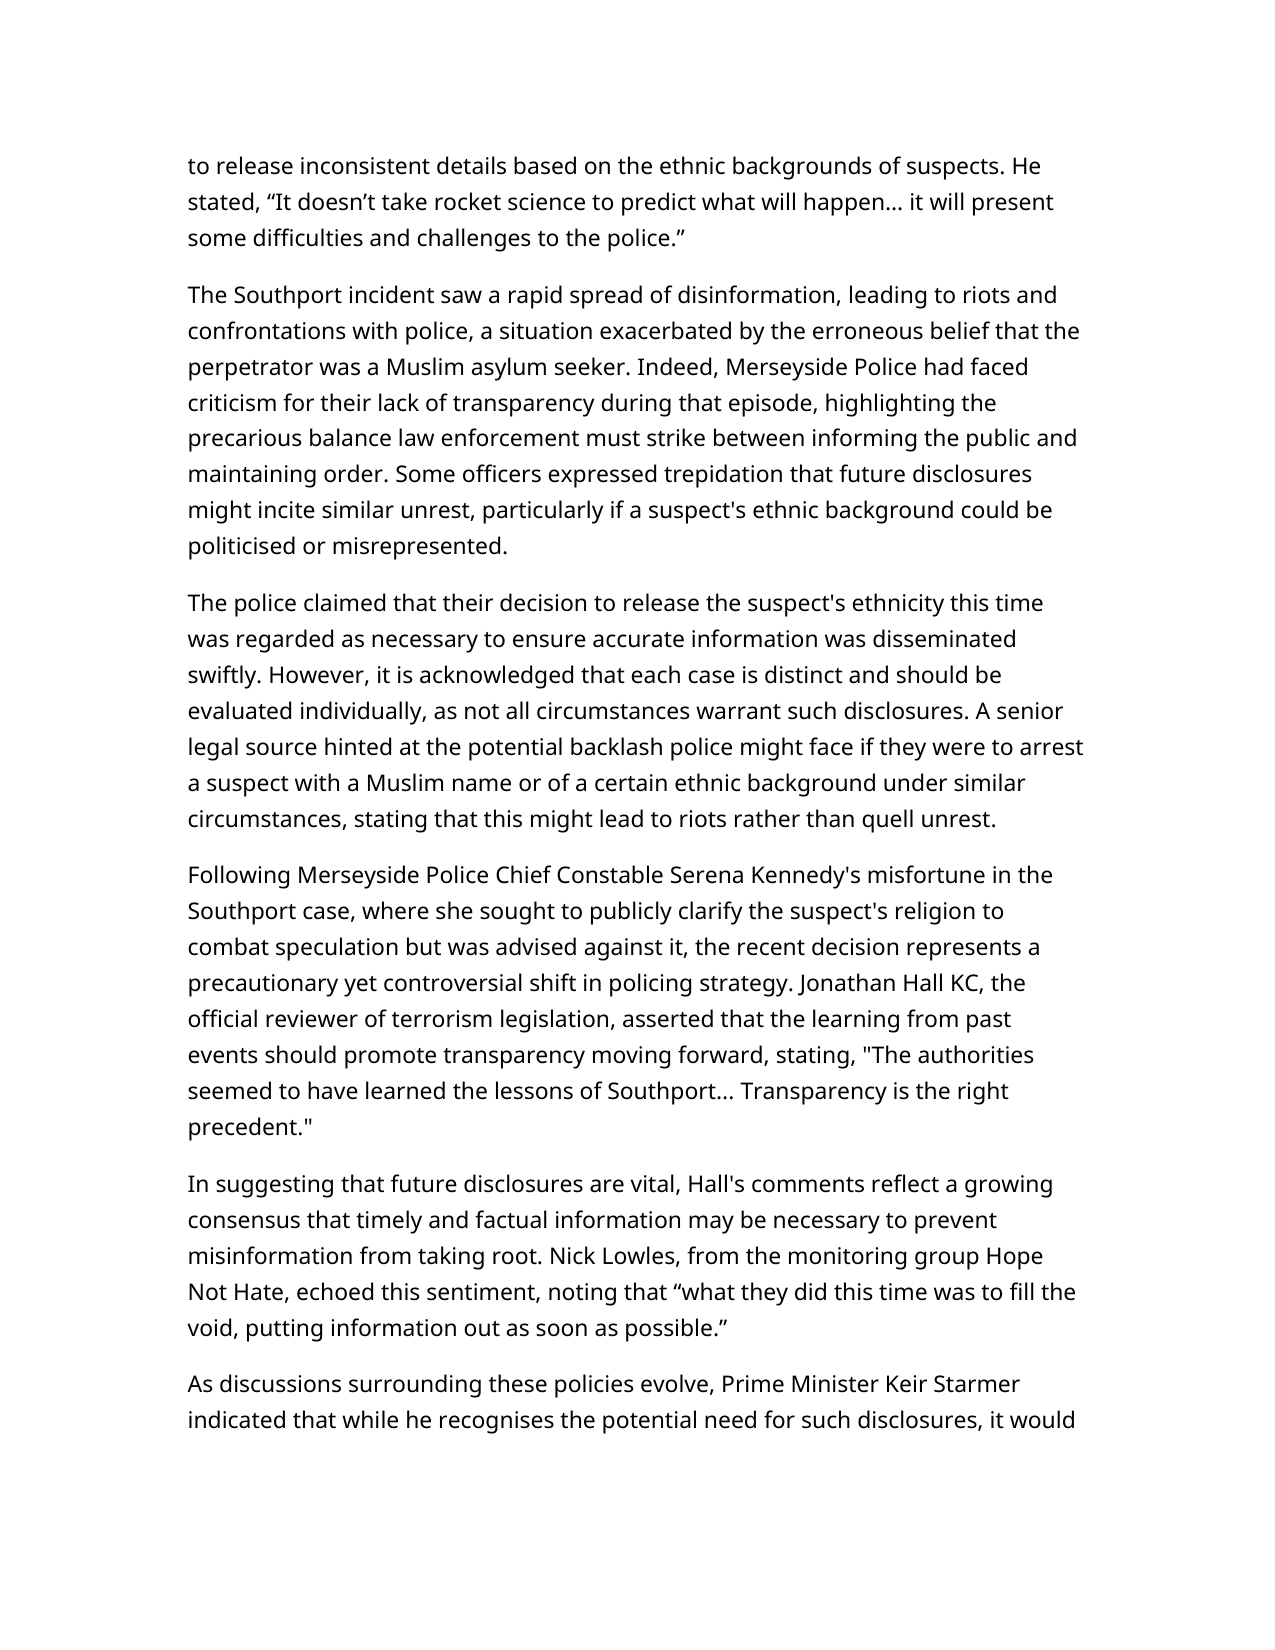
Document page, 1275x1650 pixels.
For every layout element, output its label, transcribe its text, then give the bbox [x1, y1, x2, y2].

text Following Merseyside Police Chief Constable Serena Kennedy's misfortune in the Southport case, where she sought to publicly clarify the suspect's religion to combat speculation but was advised against it, the recent decision represents a precautionary yet controversial shift in policing strategy. Jonathan Hall KC, the official reviewer of terrorism legislation, asserted that the learning from past events should promote transparency moving forward, stating, "The authorities seemed to have learned the lessons of Southport... Transparency is the right precedent." [187, 859, 1087, 1142]
text The Southport incident saw a rapid spread of disinformation, leading to riots and confrontations with police, a situation exacerbated by the erroneous belief that the perpetrator was a Muslim asylum seeker. Indeed, Merseyside Police had faced criticism for their lack of transparency during that episode, highlighting the precarious balance law enforcement must strike between informing the public and maintaining order. Some officers expressed trepidation that future disclosures might incite similar unrest, particularly if a suspect's ethnic background could be politicised or misrepresented. [187, 279, 1087, 561]
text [187, 1368, 1087, 1435]
text The police claimed that their decision to release the suspect's ethnicity this time was regarded as necessary to ensure accurate information was disseminated swiftly. However, it is acknowledged that each case is distinct and should be evaluated individually, as not all circumstances warrant such disclosures. A senior legal source hinted at the potential backlash police might face if they were to arrest a suspect with a Muslim name or of a certain ethnic background under similar circumstances, stating that this might lead to riots rather than quell unrest. [187, 587, 1087, 834]
text In suggesting that future disclosures are vital, Hall's comments reflect a growing consensus that timely and factual information may be necessary to prevent misinformation from taking root. Nick Lowles, from the monitoring group Hope Not Hate, echoed this sentiment, noting that “what they did this time was to fill the void, putting information out as soon as possible.” [187, 1168, 1087, 1343]
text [187, 150, 1087, 253]
